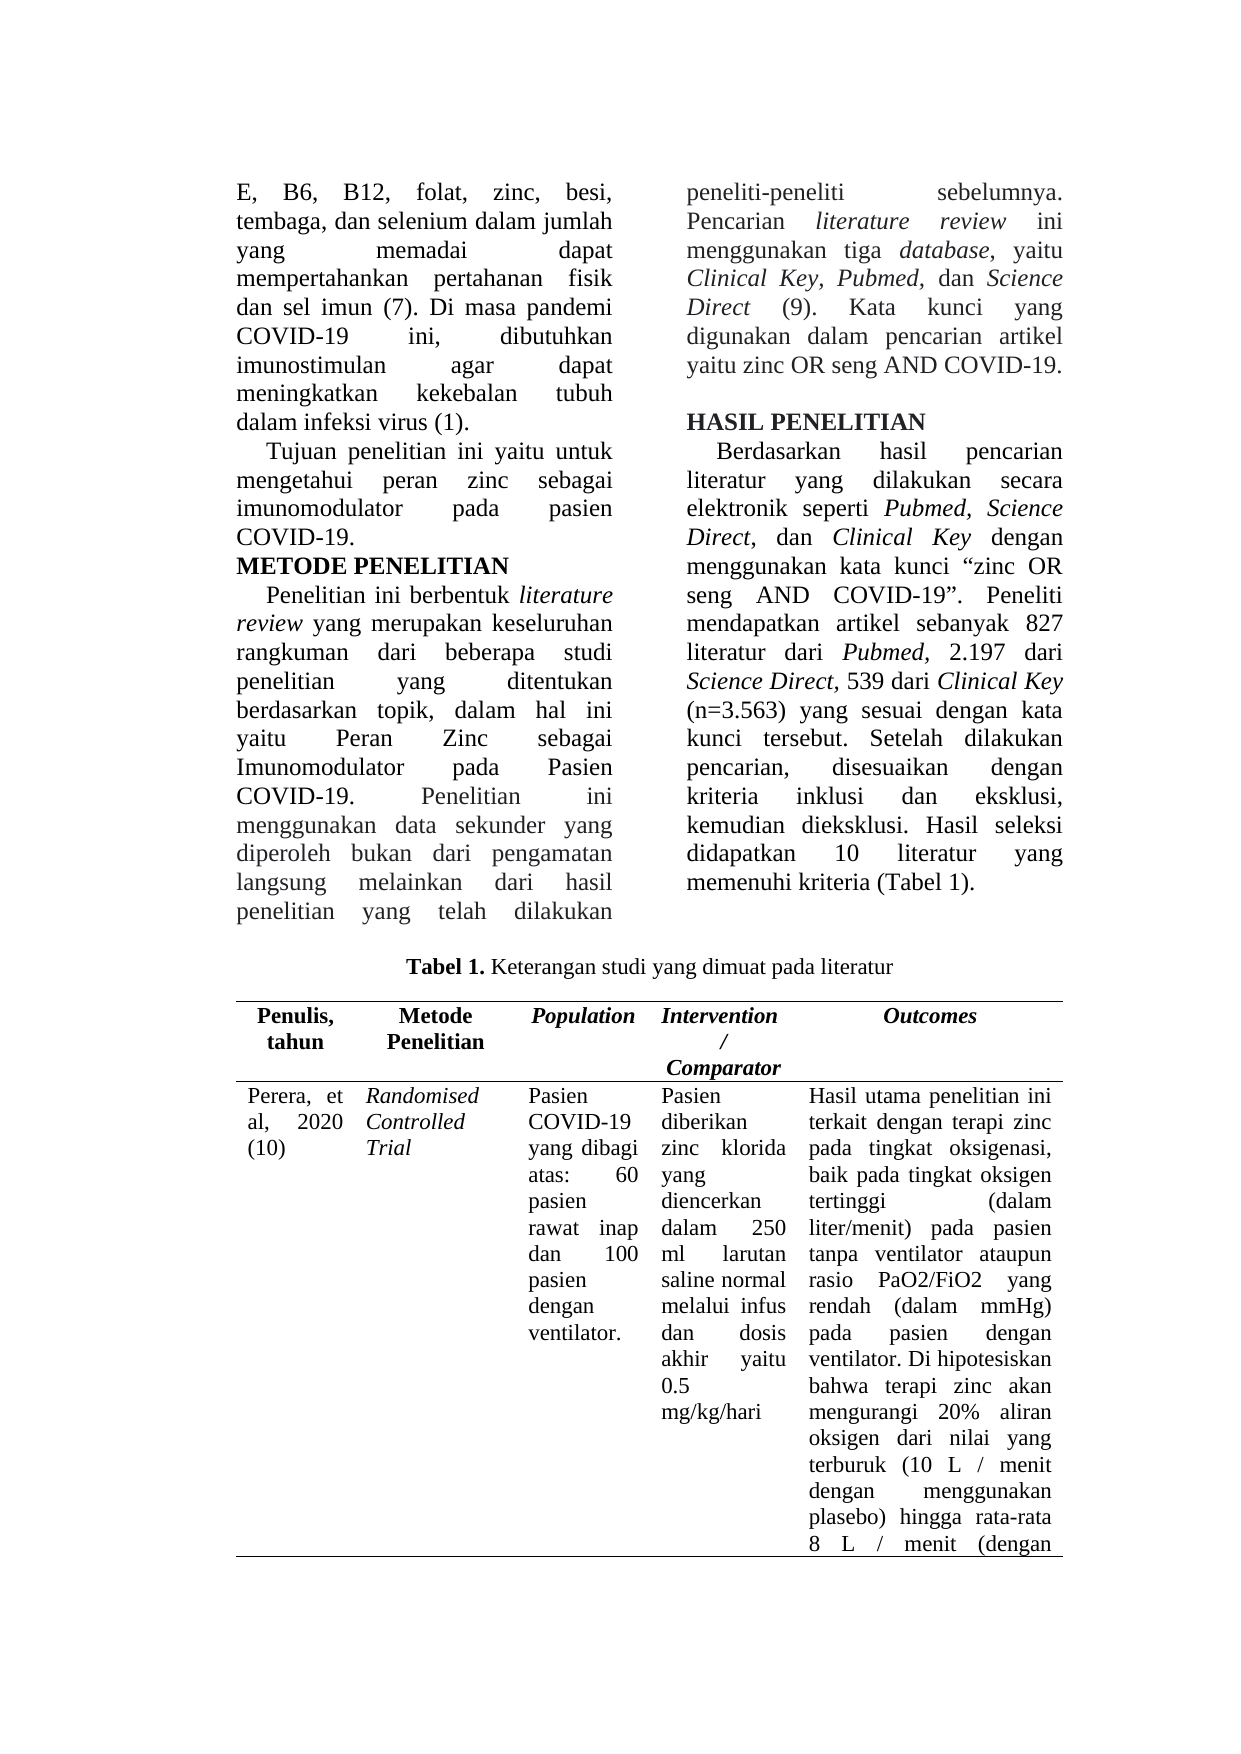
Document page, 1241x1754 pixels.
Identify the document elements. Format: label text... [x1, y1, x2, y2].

text Penelitian ini berbentuk literature review yang merupakan keseluruhan rangkuman dari beberapa studi penelitian yang ditentukan berdasarkan topik, dalam hal ini yaitu Peran Zinc sebagai Imunomodulator pada Pasien COVID-19. Penelitian ini menggunakan data sekunder yang diperoleh bukan dari pengamatan langsung melainkan dari hasil penelitian yang telah dilakukan peneliti-peneliti sebelumnya. Pencarian literature review ini menggunakan tiga database, yaitu Clinical Key, Pubmed, dan Science Direct (9). Kata kunci yang digunakan dalam pencarian artikel yaitu zinc OR seng AND COVID-19. [236, 580, 613, 925]
table_header Population [517, 1002, 650, 1081]
text Tabel 1. Keterangan studi yang dimuat pada literatur [236, 953, 1063, 980]
text Berdasarkan hasil pencarian literatur yang dilakukan secara elektronik seperti Pubmed, Science Direct, dan Clinical Key dengan menggunakan kata kunci “zinc OR seng AND COVID-19”. Peneliti mendapatkan artikel sebanyak 827 literatur dari Pubmed, 2.197 dari Science Direct, 539 dari Clinical Key (n=3.563) yang sesuai dengan kata kunci tersebut. Setelah dilakukan pencarian, disesuaikan dengan kriteria inklusi dan eksklusi, kemudian dieksklusi. Hasil seleksi didapatkan 10 literatur yang memenuhi kriteria (Tabel 1). [686, 436, 1063, 896]
table_header Intervention / Comparator [650, 1002, 797, 1081]
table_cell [517, 1082, 650, 1556]
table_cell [354, 1082, 517, 1556]
text Penelitian ini berbentuk literature review yang merupakan keseluruhan rangkuman dari beberapa studi penelitian yang ditentukan berdasarkan topik, dalam hal ini yaitu Peran Zinc sebagai Imunomodulator pada Pasien COVID-19. Penelitian ini menggunakan data sekunder yang diperoleh bukan dari pengamatan langsung melainkan dari hasil penelitian yang telah dilakukan peneliti-peneliti sebelumnya. Pencarian literature review ini menggunakan tiga database, yaitu Clinical Key, Pubmed, dan Science Direct (9). Kata kunci yang digunakan dalam pencarian artikel yaitu zinc OR seng AND COVID-19. [686, 177, 1063, 378]
text METODE PENELITIAN [236, 551, 613, 580]
table_header Penulis, tahun [236, 1002, 354, 1081]
text Tujuan penelitian ini yaitu untuk mengetahui peran zinc sebagai imunomodulator pada pasien COVID-19. [236, 436, 613, 551]
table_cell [650, 1082, 797, 1556]
text HASIL PENELITIAN [686, 407, 1063, 436]
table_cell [236, 1082, 354, 1556]
table_header Outcomes [797, 1002, 1063, 1081]
table_header Metode Penelitian [354, 1002, 517, 1081]
